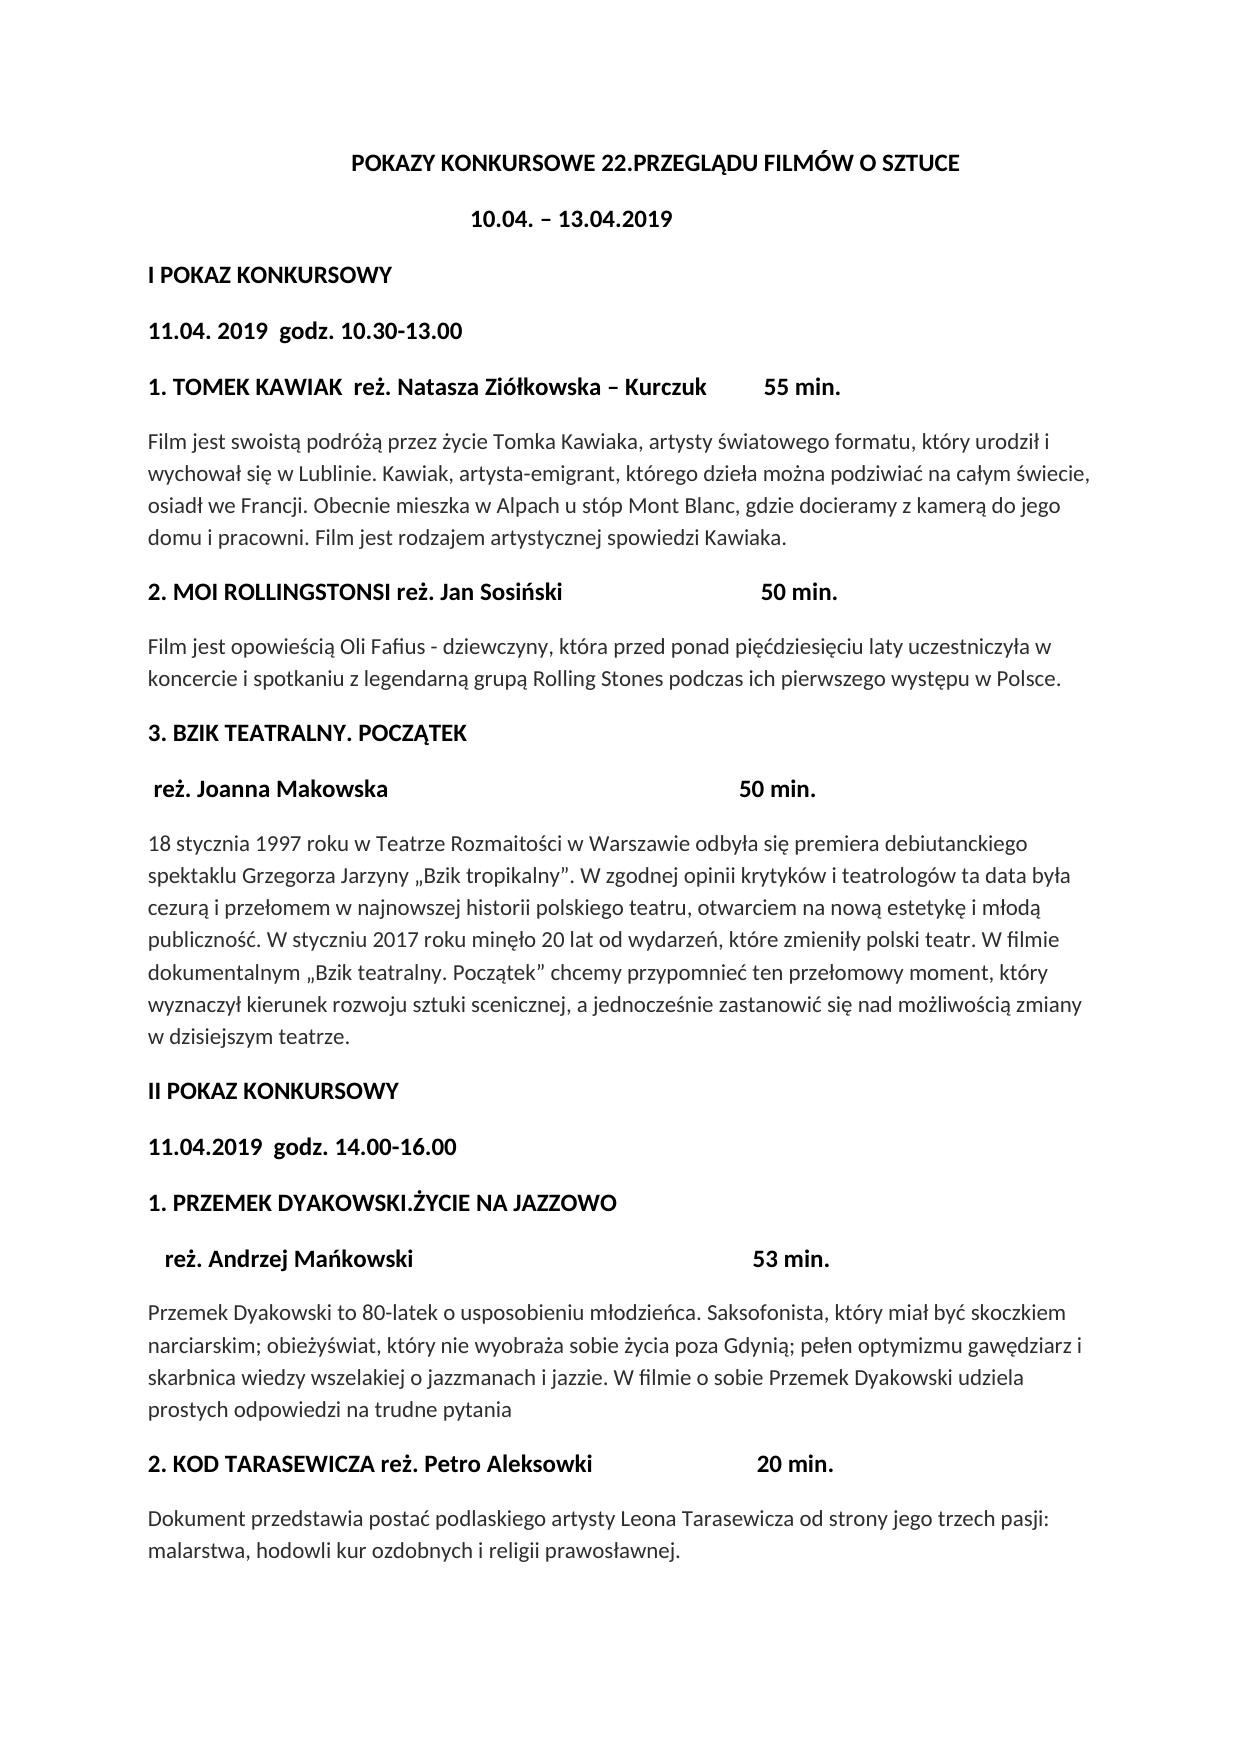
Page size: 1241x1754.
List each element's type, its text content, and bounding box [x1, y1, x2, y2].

text 2. KOD TARASEWICZA reż. Petro Aleksowki 20 min. [148, 1448, 1093, 1479]
text 11.04.2019 godz. 14.00-16.00 [148, 1131, 1093, 1162]
text 3. BZIK TEATRALNY. POCZĄTEK [148, 717, 1093, 748]
text reż. Andrzej Mańkowski 53 min. [148, 1243, 1093, 1273]
text Film jest swoistą podróżą przez życie Tomka Kawiaka, artysty światowego formatu, który urodził i wychował się w Lublinie. Kawiak, artysta-emigrant, którego dzieła można podziwiać na całym świecie, osiadł we Francji. Obecnie mieszka w Alpach u stóp Mont Blanc, gdzie docieramy z kamerą do jego domu i pracowni. Film jest rodzajem artystycznej spowiedzi Kawiaka. [148, 427, 1093, 551]
text 2. MOI ROLLINGSTONSI reż. Jan Sosiński 50 min. [148, 576, 1093, 607]
text 10.04. – 13.04.2019 [148, 203, 1093, 234]
text 11.04. 2019 godz. 10.30-13.00 [148, 315, 1093, 346]
text reż. Joanna Makowska 50 min. [148, 773, 1093, 804]
text 1. TOMEK KAWIAK reż. Natasza Ziółkowska – Kurczuk 55 min. [148, 371, 1093, 401]
text Film jest opowieścią Oli Fafius - dziewczyny, która przed ponad pięćdziesięciu laty uczestniczyła w koncercie i spotkaniu z legendarną grupą Rolling Stones podczas ich pierwszego występu w Polsce. [148, 632, 1093, 692]
text Dokument przedstawia postać podlaskiego artysty Leona Tarasewicza od strony jego trzech pasji: malarstwa, hodowli kur ozdobnych i religii prawosławnej. [148, 1504, 1093, 1564]
text II POKAZ KONKURSOWY [148, 1075, 1093, 1106]
text POKAZY KONKURSOWE 22.PRZEGLĄDU FILMÓW O SZTUCE [148, 148, 1093, 178]
text 18 stycznia 1997 roku w Teatrze Rozmaitości w Warszawie odbyła się premiera debiutanckiego spektaklu Grzegorza Jarzyny „Bzik tropikalny”. W zgodnej opinii krytyków i teatrologów ta data była cezurą i przełomem w najnowszej historii polskiego teatru, otwarciem na nową estetykę i młodą publiczność. W styczniu 2017 roku minęło 20 lat od wydarzeń, które zmieniły polski teatr. W filmie dokumentalnym „Bzik teatralny. Początek” chcemy przypomnieć ten przełomowy moment, który wyznaczył kierunek rozwoju sztuki scenicznej, a jednocześnie zastanowić się nad możliwością zmiany w dzisiejszym teatrze. [148, 829, 1093, 1050]
text Przemek Dyakowski to 80-latek o usposobieniu młodzieńca. Saksofonista, który miał być skoczkiem narciarskim; obieżyświat, który nie wyobraża sobie życia poza Gdynią; pełen optymizmu gawędziarz i skarbnica wiedzy wszelakiej o jazzmanach i jazzie. W filmie o sobie Przemek Dyakowski udziela prostych odpowiedzi na trudne pytania [148, 1298, 1093, 1423]
text 1. PRZEMEK DYAKOWSKI.ŻYCIE NA JAZZOWO [148, 1187, 1093, 1217]
text I POKAZ KONKURSOWY [148, 259, 1093, 290]
